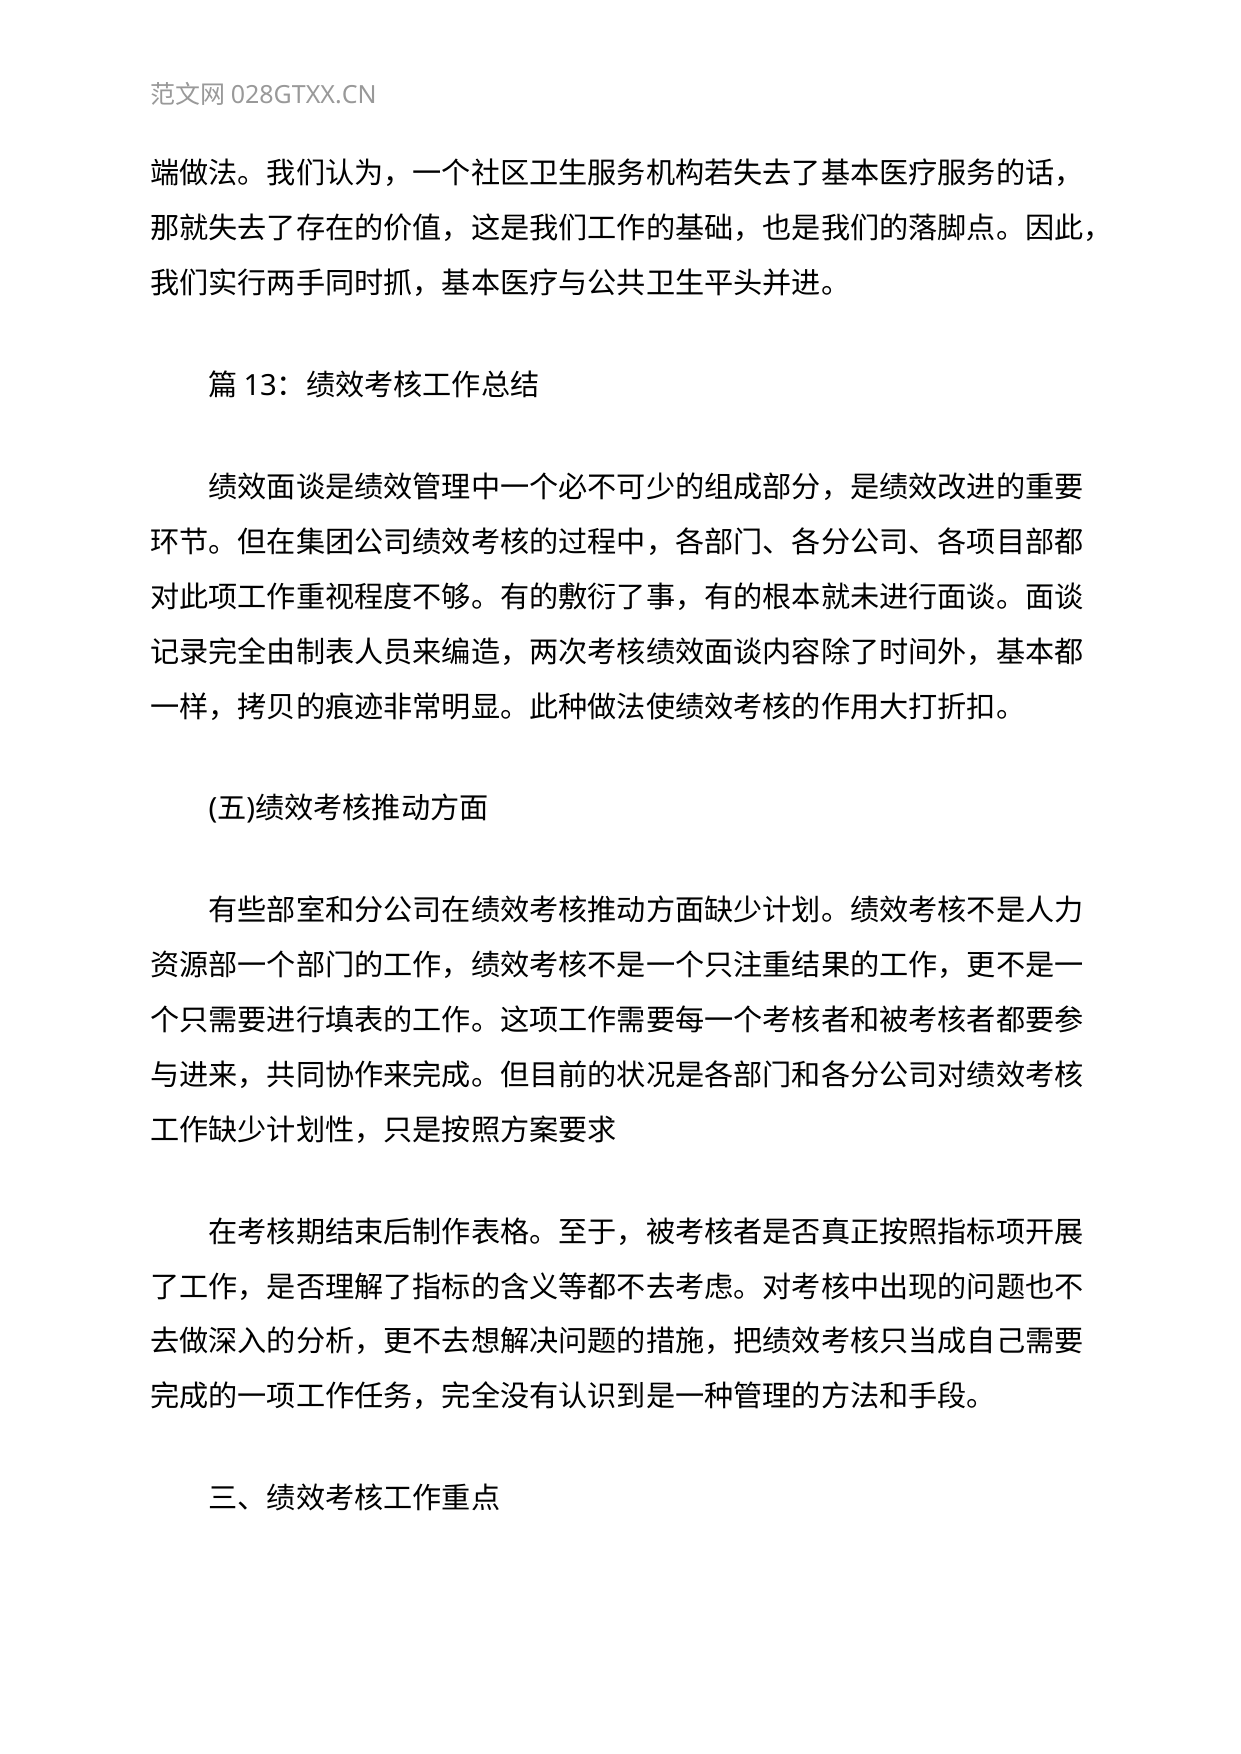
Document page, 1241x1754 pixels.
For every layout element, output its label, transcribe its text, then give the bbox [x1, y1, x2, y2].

text 绩效面谈是绩效管理中一个必不可少的组成部分，是绩效改进的重要环节。但在集团公司绩效考核的过程中，各部门、各分公司、各项目部都对此项工作重视程度不够。有的敷衍了事，有的根本就未进行面谈。面谈记录完全由制表人员来编造，两次考核绩效面谈内容除了时间外，基本都一样，拷贝的痕迹非常明显。此种做法使绩效考核的作用大打折扣。 [150, 463, 1090, 725]
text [150, 150, 1090, 302]
text 有些部室和分公司在绩效考核推动方面缺少计划。绩效考核不是人力资源部一个部门的工作，绩效考核不是一个只注重结果的工作，更不是一个只需要进行填表的工作。这项工作需要每一个考核者和被考核者都要参与进来，共同协作来完成。但目前的状况是各部门和各分公司对绩效考核工作缺少计划性，只是按照方案要求 [150, 887, 1090, 1149]
text 三、绩效考核工作重点 [150, 1475, 1090, 1517]
text 在考核期结束后制作表格。至于，被考核者是否真正按照指标项开展了工作，是否理解了指标的含义等都不去考虑。对考核中出现的问题也不去做深入的分析，更不去想解决问题的措施，把绩效考核只当成自己需要完成的一项工作任务，完全没有认识到是一种管理的方法和手段。 [150, 1208, 1090, 1415]
text 篇13：绩效考核工作总结 [150, 362, 1090, 404]
text (五)绩效考核推动方面 [150, 785, 1090, 827]
